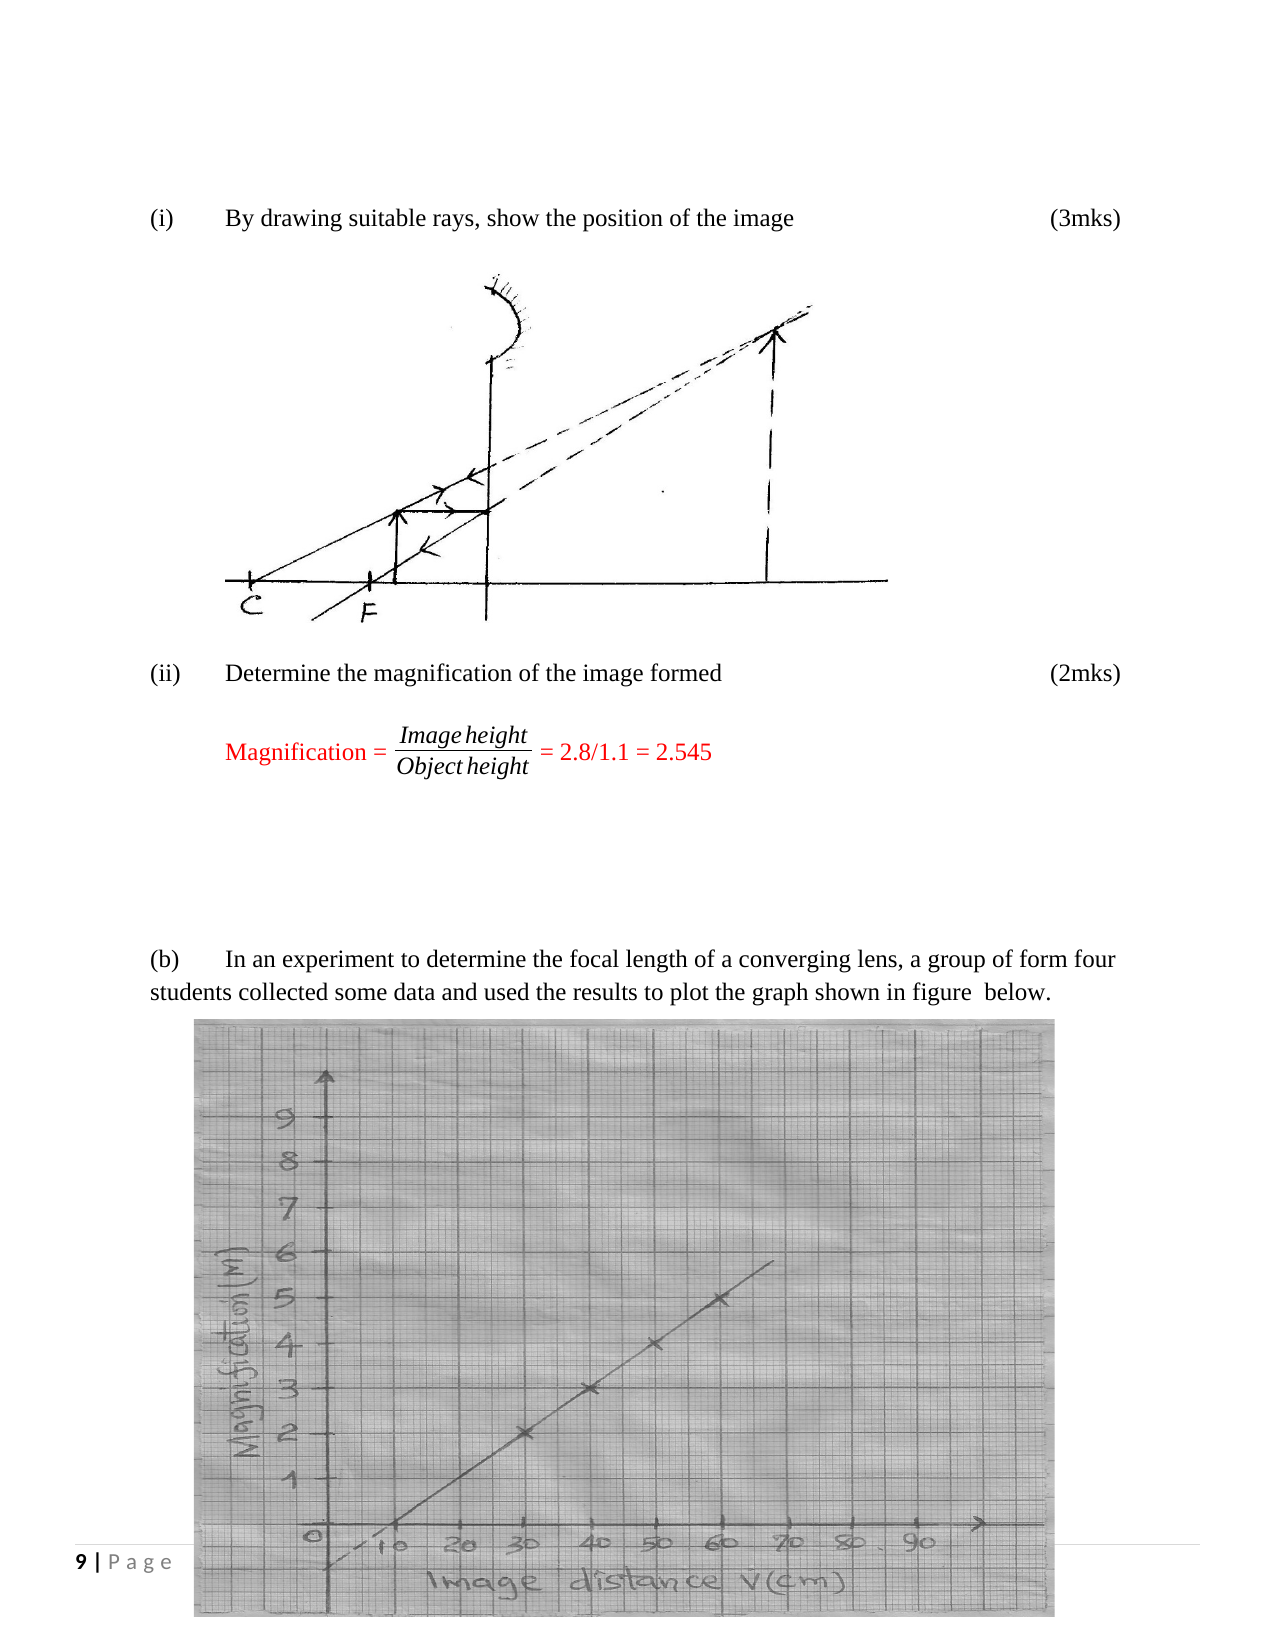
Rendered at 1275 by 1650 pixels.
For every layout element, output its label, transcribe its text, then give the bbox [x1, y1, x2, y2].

text (ii) Determine the magnification of the image formed (2mks) [75, 658, 1200, 686]
text (b) In an experiment to determine the focal length of a converging lens, a group of form four [75, 944, 1200, 972]
text (i) By drawing suitable rays, show the position of the image (3mks) [75, 203, 1200, 232]
picture [225, 266, 889, 623]
text Magnification = = 2.8/1.1 = 2.545 [75, 722, 1200, 781]
text students collected some data and used the results to plot the graph shown in figure below. [75, 977, 1200, 1005]
